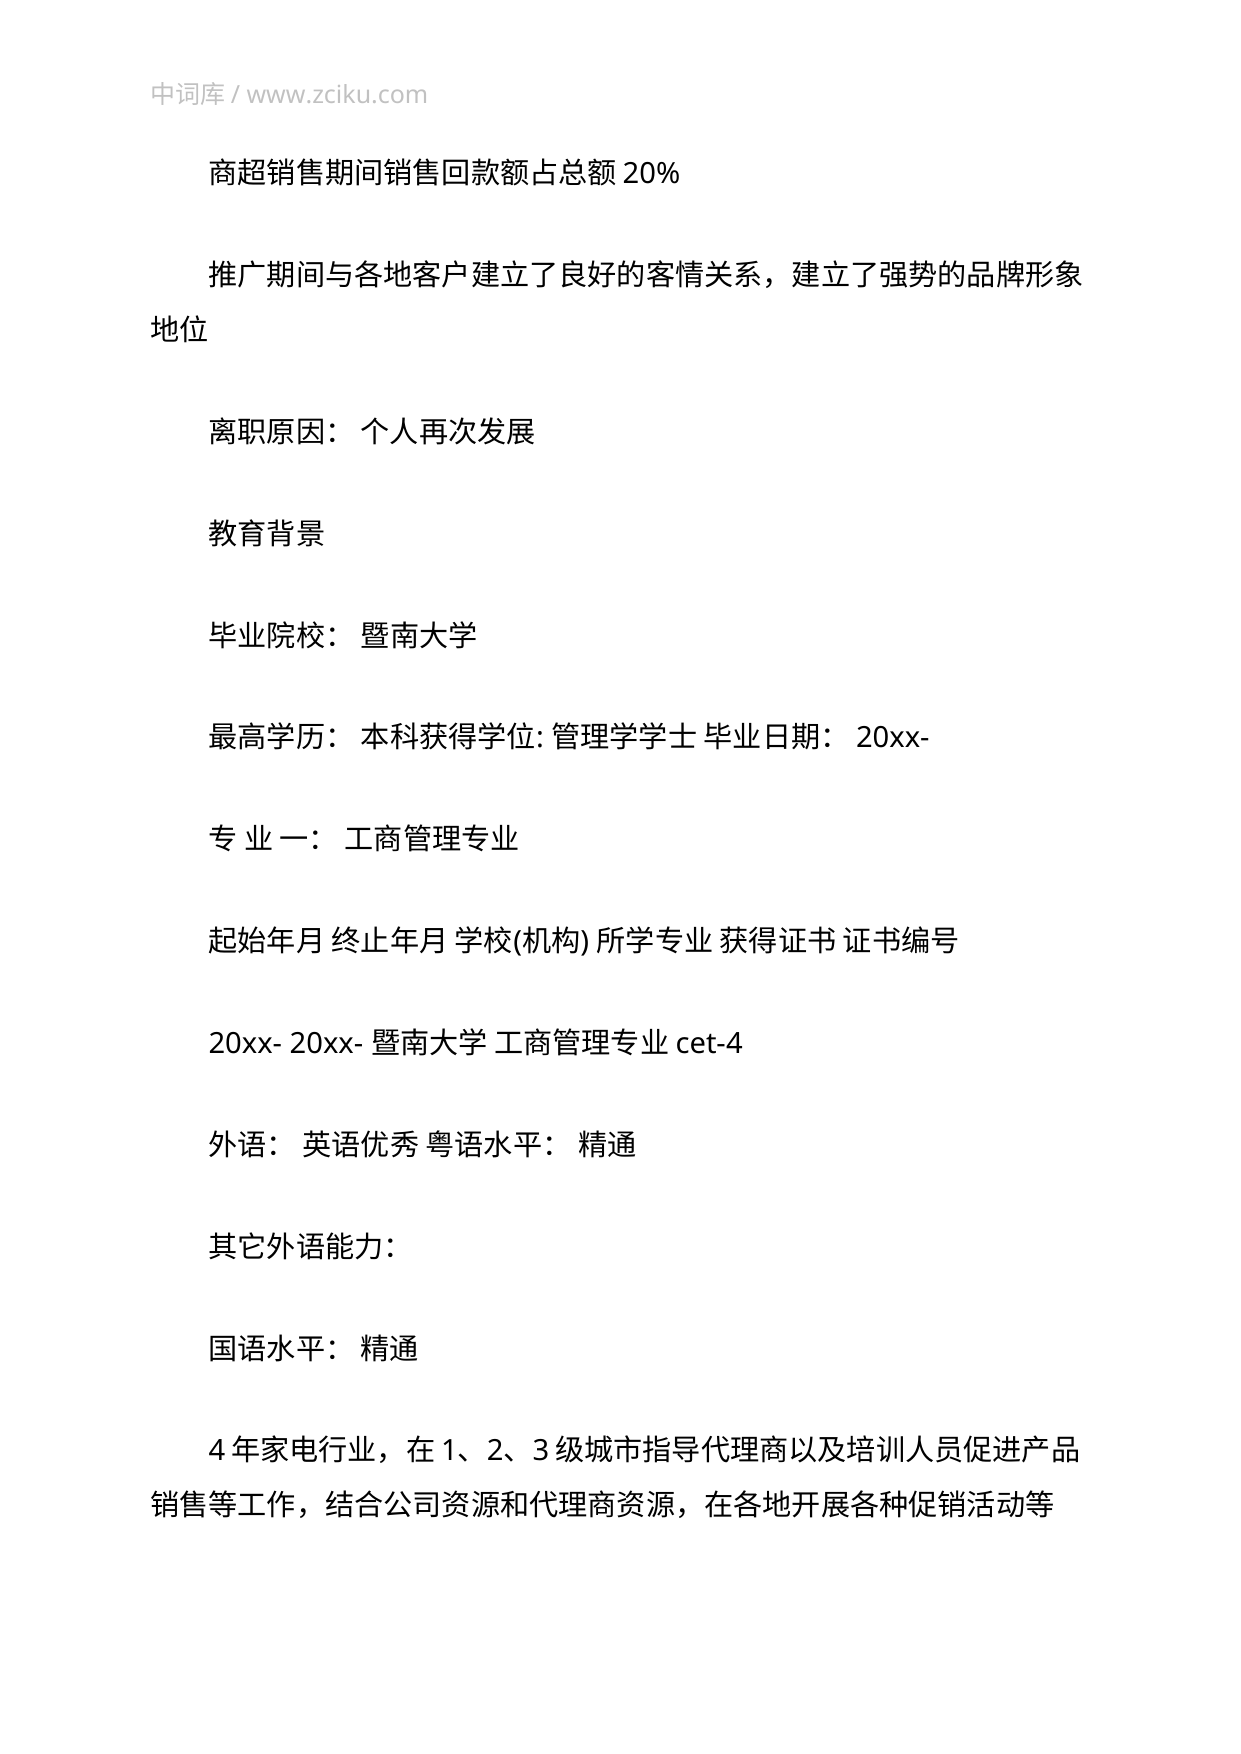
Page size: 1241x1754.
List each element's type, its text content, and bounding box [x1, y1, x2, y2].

text 专 业 一： 工商管理专业 [150, 816, 1090, 858]
text 最高学历： 本科获得学位: 管理学学士 毕业日期： 20xx- [150, 714, 1090, 756]
text 其它外语能力： [150, 1223, 1090, 1266]
text 20xx- 20xx- 暨南大学 工商管理专业 cet-4 [150, 1020, 1090, 1062]
text 4年家电行业，在1、2、3级城市指导代理商以及培训人员促进产品销售等工作，结合公司资源和代理商资源，在各地开展各种促销活动等 [150, 1427, 1090, 1524]
text 商超销售期间销售回款额占总额20% [150, 150, 1090, 192]
text 起始年月 终止年月 学校(机构) 所学专业 获得证书 证书编号 [150, 918, 1090, 960]
text 国语水平： 精通 [150, 1325, 1090, 1367]
text 推广期间与各地客户建立了良好的客情关系，建立了强势的品牌形象地位 [150, 252, 1090, 349]
text 外语： 英语优秀 粤语水平： 精通 [150, 1122, 1090, 1164]
text 毕业院校： 暨南大学 [150, 612, 1090, 654]
text 教育背景 [150, 510, 1090, 553]
text 离职原因： 个人再次发展 [150, 409, 1090, 451]
